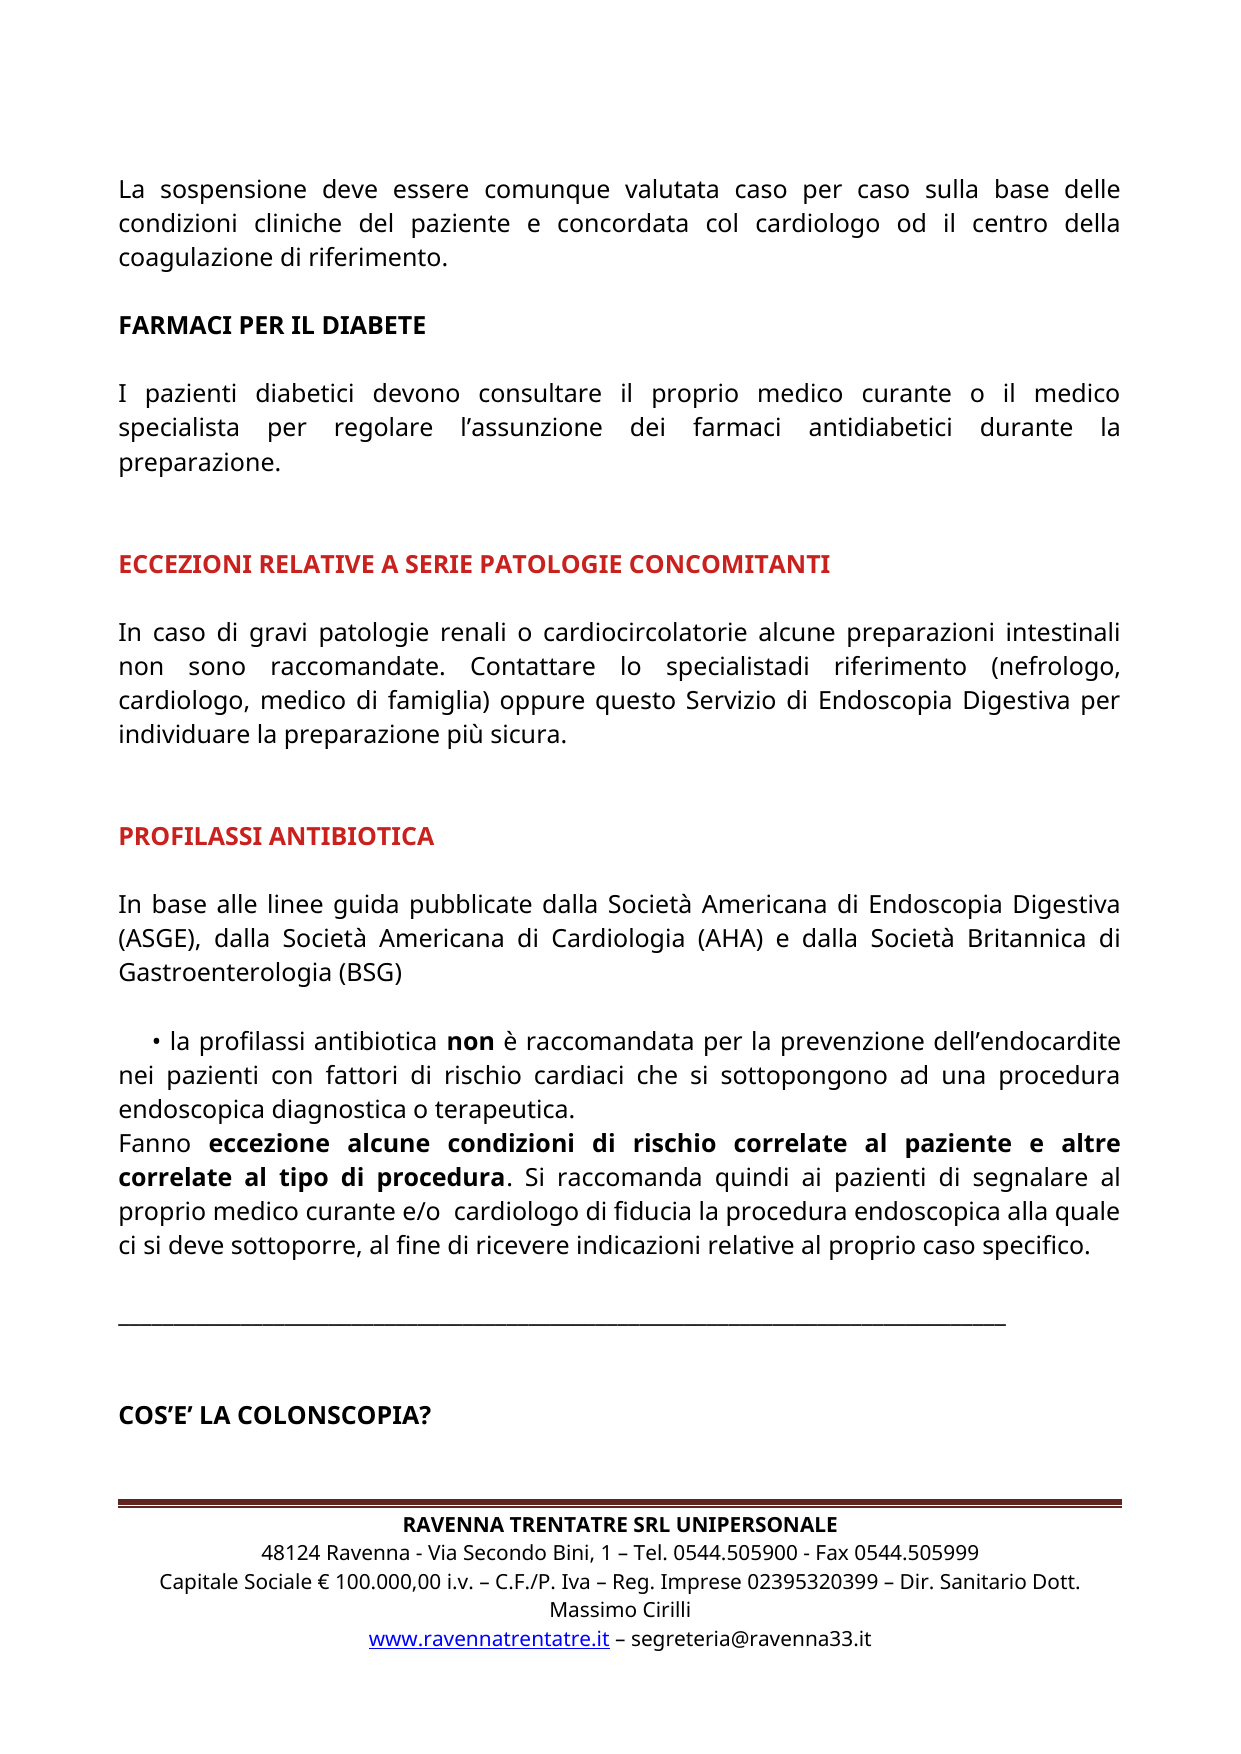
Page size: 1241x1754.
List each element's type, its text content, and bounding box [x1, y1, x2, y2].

list In caso di gravi patologie renali o cardiocircolatorie alcune preparazioni intestinali non sono raccomandate. Contattare lo specialistadi riferimento (nefrologo, cardiologo, medico di famiglia) oppure questo Servizio di Endoscopia Digestiva per individuare la preparazione più sicura. [118, 614, 1122, 751]
list ECCEZIONI RELATIVE A SERIE PATOLOGIE CONCOMITANTI [118, 546, 1122, 580]
list In base alle linee guida pubblicate dalla Società Americana di Endoscopia Digestiva (ASGE), dalla Società Americana di Cardiologia (AHA) e dalla Società Britannica di Gastroenterologia (BSG) [118, 887, 1122, 989]
list I pazienti diabetici devono consultare il proprio medico curante o il medico specialista per regolare l’assunzione dei farmaci antidiabetici durante la preparazione. [118, 376, 1122, 478]
list La sospensione deve essere comunque valutata caso per caso sulla base delle condizioni cliniche del paziente e concordata col cardiologo od il centro della coagulazione di riferimento. [118, 172, 1122, 274]
list PROFILASSI ANTIBIOTICA [118, 819, 1122, 853]
list FARMACI PER IL DIABETE [118, 308, 1122, 342]
list COS’E’ LA COLONSCOPIA? [118, 1398, 1122, 1432]
list ________________________________________________________________________________ [118, 1296, 1122, 1330]
list • la profilassi antibiotica non è raccomandata per la prevenzione dell’endocardite nei pazienti con fattori di rischio cardiaci che si sottopongono ad una procedura endoscopica diagnostica o terapeutica. [118, 1023, 1122, 1125]
list Fanno eccezione alcune condizioni di rischio correlate al paziente e altre correlate al tipo di procedura. Si raccomanda quindi ai pazienti di segnalare al proprio medico curante e/o cardiologo di fiducia la procedura endoscopica alla quale ci si deve sottoporre, al fine di ricevere indicazioni relative al proprio caso specifico. [118, 1125, 1122, 1262]
